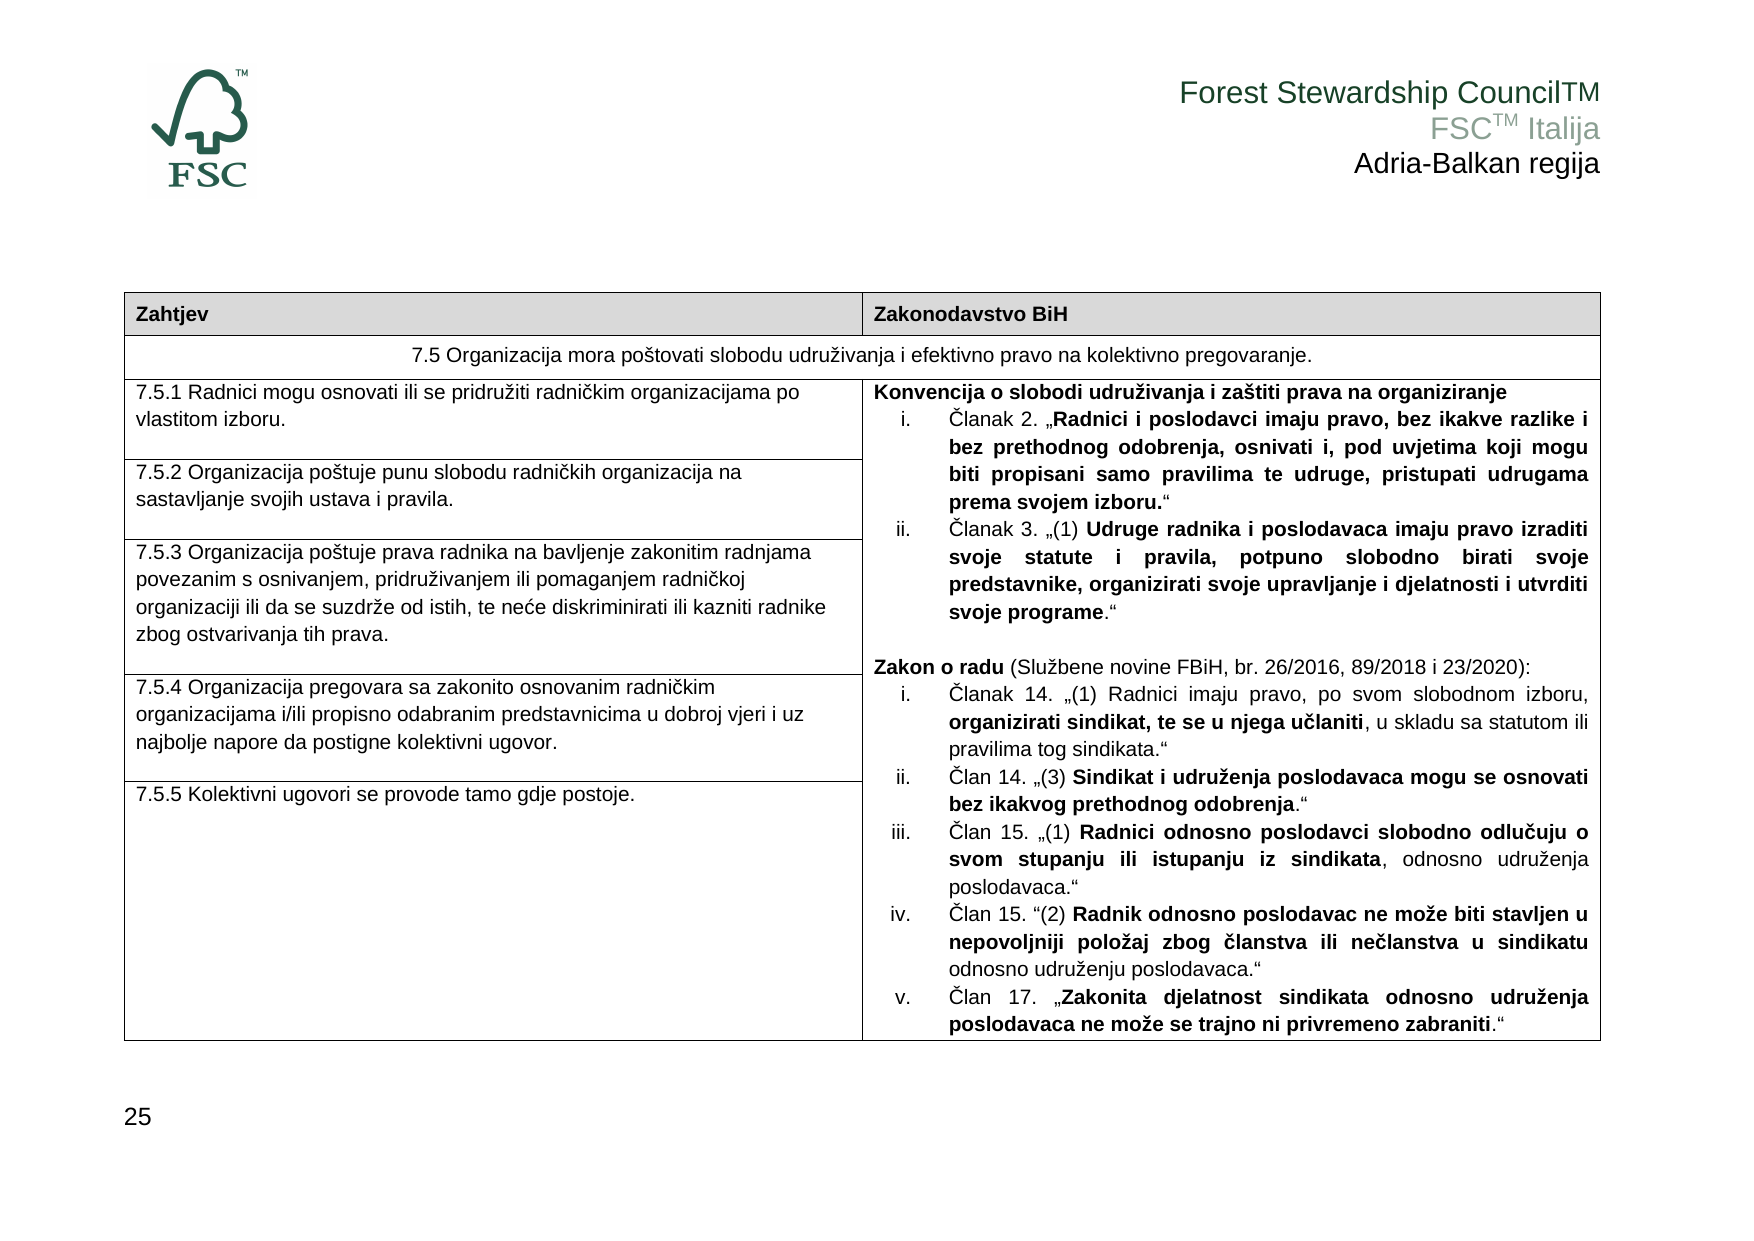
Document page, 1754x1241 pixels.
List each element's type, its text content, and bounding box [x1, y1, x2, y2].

table_cell 7.5 Organizacija mora poštovati slobodu udruživanja i efektivno pravo na kolektivno pregovaranje. [125, 336, 1600, 379]
table_cell 7.5.2 Organizacija poštuje punu slobodu radničkih organizacija na sastavljanje svojih ustava i pravila. [125, 460, 862, 539]
table_cell Konvencija o slobodi udruživanja i zaštiti prava na organiziranje Članak 2. „Radnici i poslodavci imaju pravo, bez ikakve razlike i bez prethodnog odobrenja, osnivati i, pod uvjetima koji mogu biti propisani samo pravilima te udruge, pristupati udrugama prema svojem izboru.“ Članak 3. „(1) Udruge radnika i poslodavaca imaju pravo izraditi svoje statute i pravila, potpuno slobodno birati svoje predstavnike, organizirati svoje upravljanje i djelatnosti i utvrditi svoje programe.“ Zakon o radu (Službene novine FBiH, br. 26/2016, 89/2018 i 23/2020): Članak 14. „(1) Radnici imaju pravo, po svom slobodnom izboru, organizirati sindikat, te se u njega učlaniti, u skladu sa statutom ili pravilima tog sindikata.“ Član 14. „(3) Sindikat i udruženja poslodavaca mogu se osnovati bez ikakvog prethodnog odobrenja.“ Član 15. „(1) Radnici odnosno poslodavci slobodno odlučuju o svom stupanju ili istupanju iz sindikata, odnosno udruženja poslodavaca.“ Član 15. “(2) Radnik odnosno poslodavac ne može biti stavljen u nepovoljniji položaj zbog članstva ili nečlanstva u sindikatu odnosno udruženju poslodavaca.“ Član 17. „Zakonita djelatnost sindikata odnosno udruženja poslodavaca ne može se trajno ni privremeno zabraniti.“ Član 18. „(1) Poslodavac je dužan osigurati odgovarajuće uvjete za djelovanje sindikata u skladu sa kolektivnim ugovorom.“ Član 19. „(1) Kolektivnim ugovorom, pravilnikom o radu ili ugovorom o radu ne mogu se utvrditi nepovoljnija prava od prava utvrđenih ovim zakonom.“ Član 131. „(1) Sindikat odnosno udruženje poslodavaca kome je utvrđena reprezentativnost u skladu sa ovim zakonom ima pravo: zastupati svoje članove pred poslodavcem, organima vlasti, udruženjima poslodavaca, drugim institucijama odnosno pravnim licima; kolektivno pregovarati i zaključivati kolektivne ugovore; (…)“ Zakon o radu (Službeni glasnik RS, br. 1/2016 i 66/2018): Član 3. „(1) Kolektivnim ugovorom zaključenim između sindikata i poslodavca u skladu sa zakonom uređuju se prava, obaveze i odgovornosti iz radnog odnosa, način i postupak njihovog ostvarivanja i međusobni odnosi učesnika kolektivnog ugovora.“ Član 9. “(1) Kolektivni ugovor i pravilnik o radu (u daljem tekstu: opšti akti) i ugovor o radu ne mogu da sadrže odredbe kojima se radniku daju manja prava ili utvrđuju nepovoljniji uslovi rada od prava i uslova koji su utvrđeni zakonom.“ Član 13. „(1) Radnik neposredno, odnosno posredstvom svojih predstavnika ima pravo na udruživanje, učešće u pregovorima za zaključivanje kolektivnih ugovora, mirno rješavanje kolektivnih i individualnih radnih sporova, konsultovanje, informisanje i izražavanje svojih stavova prema bitnim pitanjima u oblasti rada.“ Član 13. „(2) Radnik, odnosno predstavnik radnika zbog aktivnosti iz stava 1. ovog člana ne može biti pozvan na odgovornost niti stavljen u nepovoljniji položaj u pogledu uslova rada i ostvarivanja prava po osnovu rada, ako postupa u skladu sa zakonom i kolektivnim ugovorom.“ Član 17. „(3) Sindikat ima pravo da zahtijeva od poslodavca i druge informacije značajne za ostvarivanje prava radnika, osim informacija koje predstavljaju poslovnu tajnu poslodavca.“ Član 237. „Reprezentativni sindikat i reprezentativno udruženje poslodavaca, u skladu sa ovim zakonom imaju: pravo na kolektivno pregovaranje i zaključivanje kolektivnog ugovora na odgovarajućem nivou; pravo na učešće u rješavanju kolektivnih radnih sporova; (…)“ Zakon o radu (Službeni glasnik Brčko distrikta BiH, br. 34/2019, 2/2021 i 6/2021): Član 12. „(1) Radnici imaju pravo da, po svom slobodnom izboru, organizuju sindikat i da se učlanjuju ili istupaju iz sindikata u skladu sa statutom ili pravilima sindikata.“ Član 12. „(3) Sindikat i udruženja poslodavaca osnivaju se bez prethodne saglasnosti bilo kog organa vlasti.“ Član 13. „Radnik, odnosno poslodavac ne može biti stavljen u nepovoljniji položaj zbog članstva ili nečlanstva u sindikatu, odnosno udruženju poslodavaca.“ Član 14. „Zakonit rad sindikata, odnosno udruženja poslodavaca ne može se trajno ni privremeno zabraniti.“ Član 15. „(1) Poslodavcima ili udruženjima poslodavaca koji djeluju u vlastito ime ili putem nekog drugog lica, člana ili zastupnika, zabranjuje se: miješanje u uspostavljanje, funkcionisanje ili upravljanje sindikatom; zagovaranje ili pružanje pomoći sindikatu s ciljem njegovog kontrolisanja.“ Član 16. „(1) Poslodavac je dužan omogućiti djelovanje sindikatu u skladu s njegovom ulogom i zadacima, statutom, programom i međunarodnim konvencijama o radu.“ Član 142. „(1) Sindikat, odnosno udruženje poslodavaca kome je utvrđena reprezentativnost u skladu s ovim zakonom ima pravo: zastupati svoje članove pred poslodavcem, organima vlasti, udruženjima poslodavaca, drugim institucijama odnosno pravnim licima; kolektivno pregovarati i zaključivati kolektivne ugovore; (…)“ [863, 380, 1600, 1040]
table_cell 7.5.1 Radnici mogu osnovati ili se pridružiti radničkim organizacijama po vlastitom izboru. [125, 380, 862, 459]
picture [147, 63, 257, 199]
table_cell 7.5.3 Organizacija poštuje prava radnika na bavljenje zakonitim radnjama povezanim s osnivanjem, pridruživanjem ili pomaganjem radničkoj organizaciji ili da se suzdrže od istih, te neće diskriminirati ili kazniti radnike zbog ostvarivanja tih prava. [125, 540, 862, 674]
table_header Zahtjev [125, 293, 862, 335]
table_cell 7.5.4 Organizacija pregovara sa zakonito osnovanim radničkim organizacijama i/ili propisno odabranim predstavnicima u dobroj vjeri i uz najbolje napore da postigne kolektivni ugovor. [125, 675, 862, 781]
table_cell 7.5.5 Kolektivni ugovori se provode tamo gdje postoje. [125, 782, 862, 1040]
table_header Zakonodavstvo BiH [863, 293, 1600, 335]
